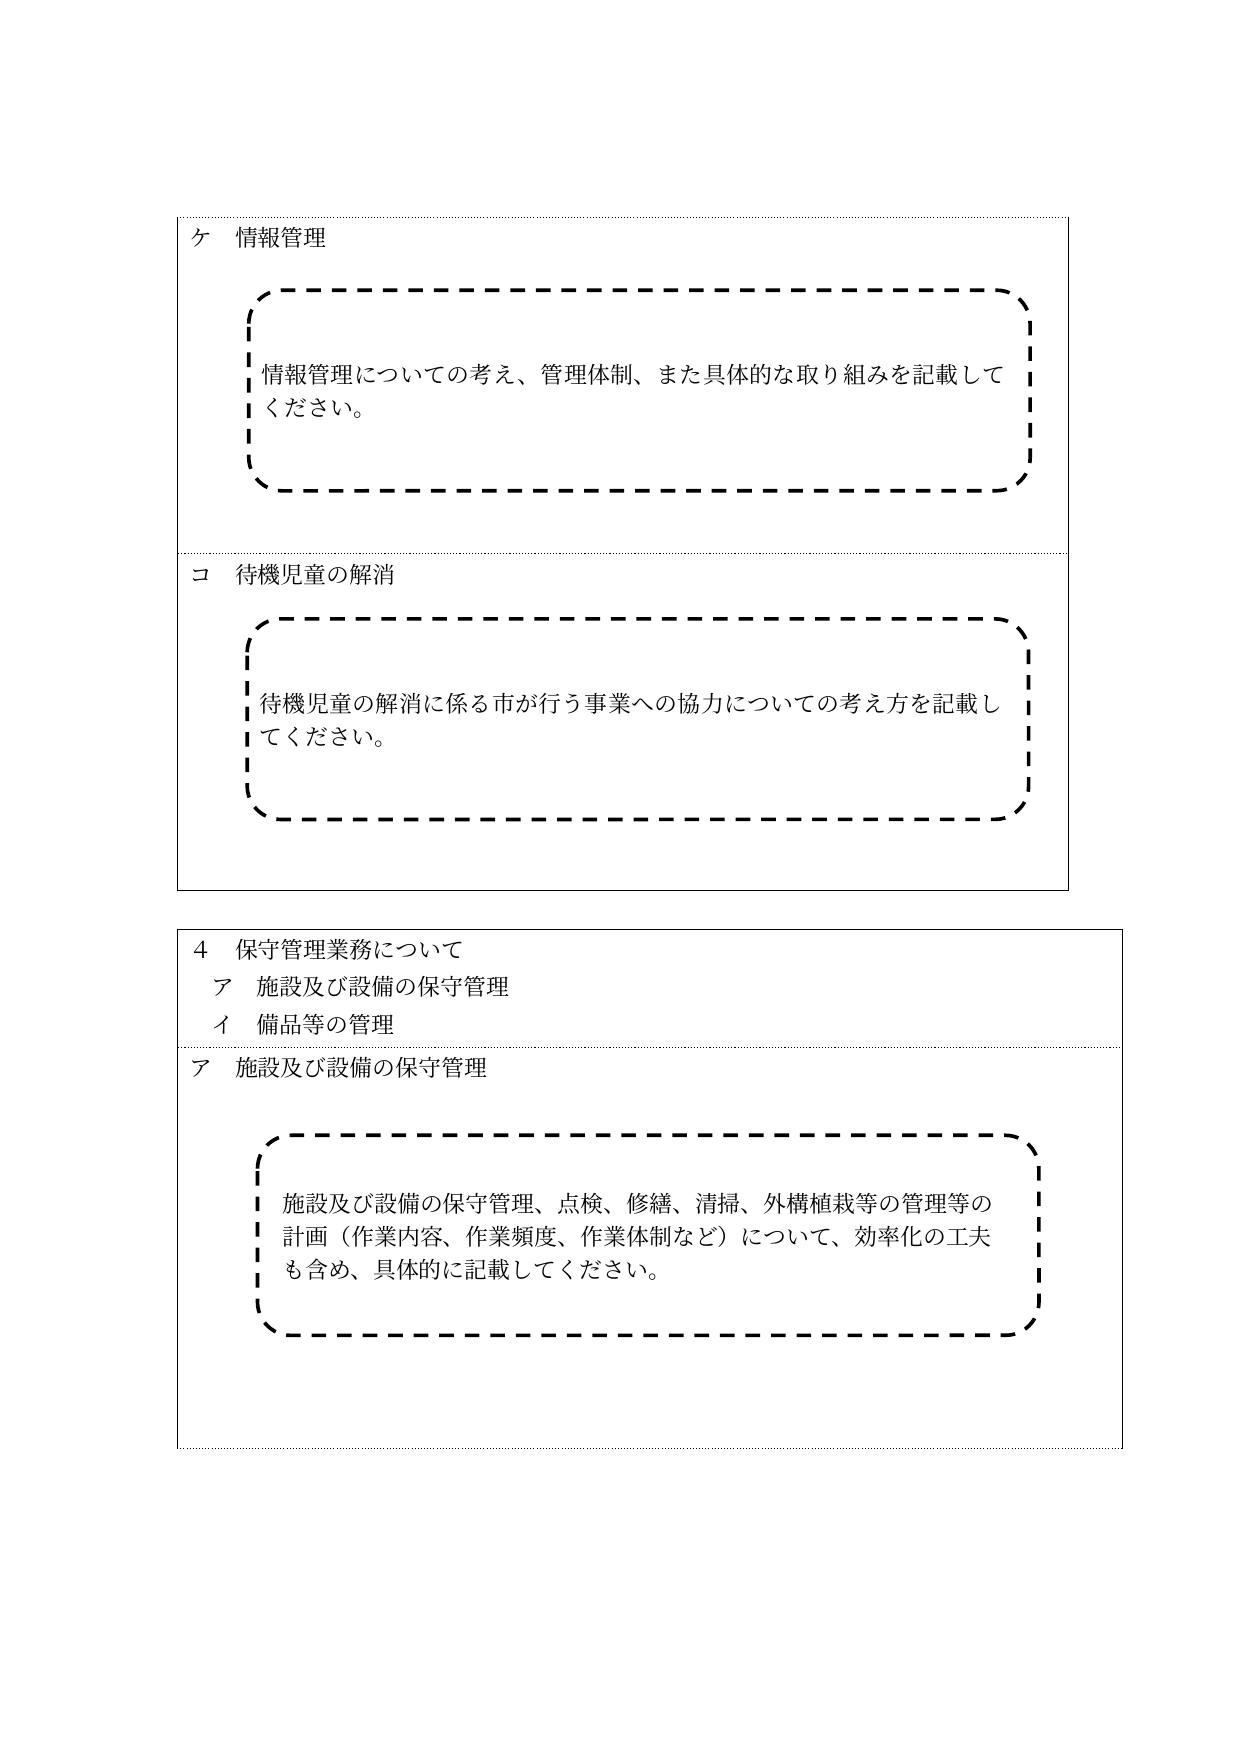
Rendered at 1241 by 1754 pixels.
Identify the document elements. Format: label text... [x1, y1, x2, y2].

table_cell ケ 情報管理 [178, 217, 1068, 553]
table_cell ア 施設及び設備の保守管理 [178, 1047, 1122, 1448]
table_header ４ 保守管理業務について ア 施設及び設備の保守管理 イ 備品等の管理 [178, 930, 1122, 1047]
table_cell コ 待機児童の解消 [178, 553, 1068, 890]
